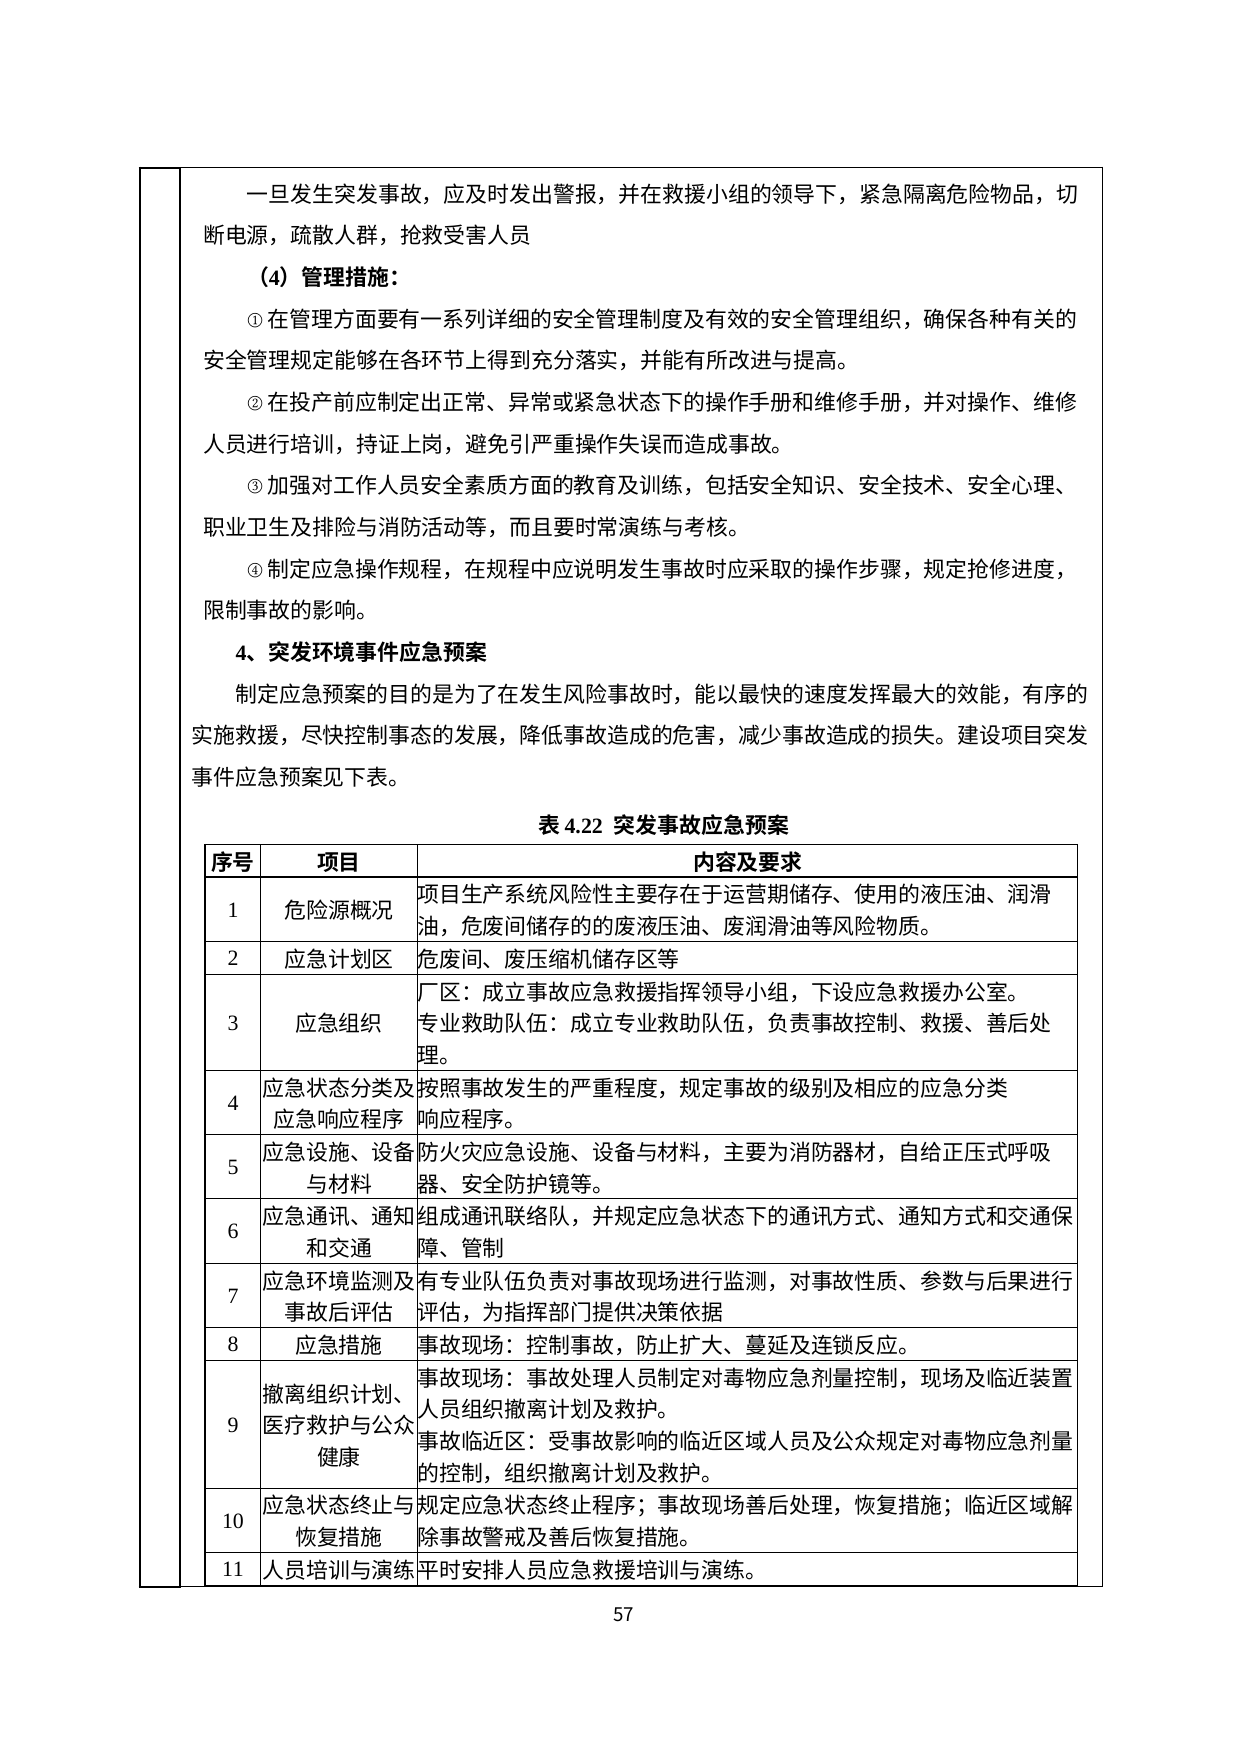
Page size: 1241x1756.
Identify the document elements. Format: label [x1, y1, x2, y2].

table_header [181, 168, 1102, 1586]
table_header [141, 169, 179, 1586]
